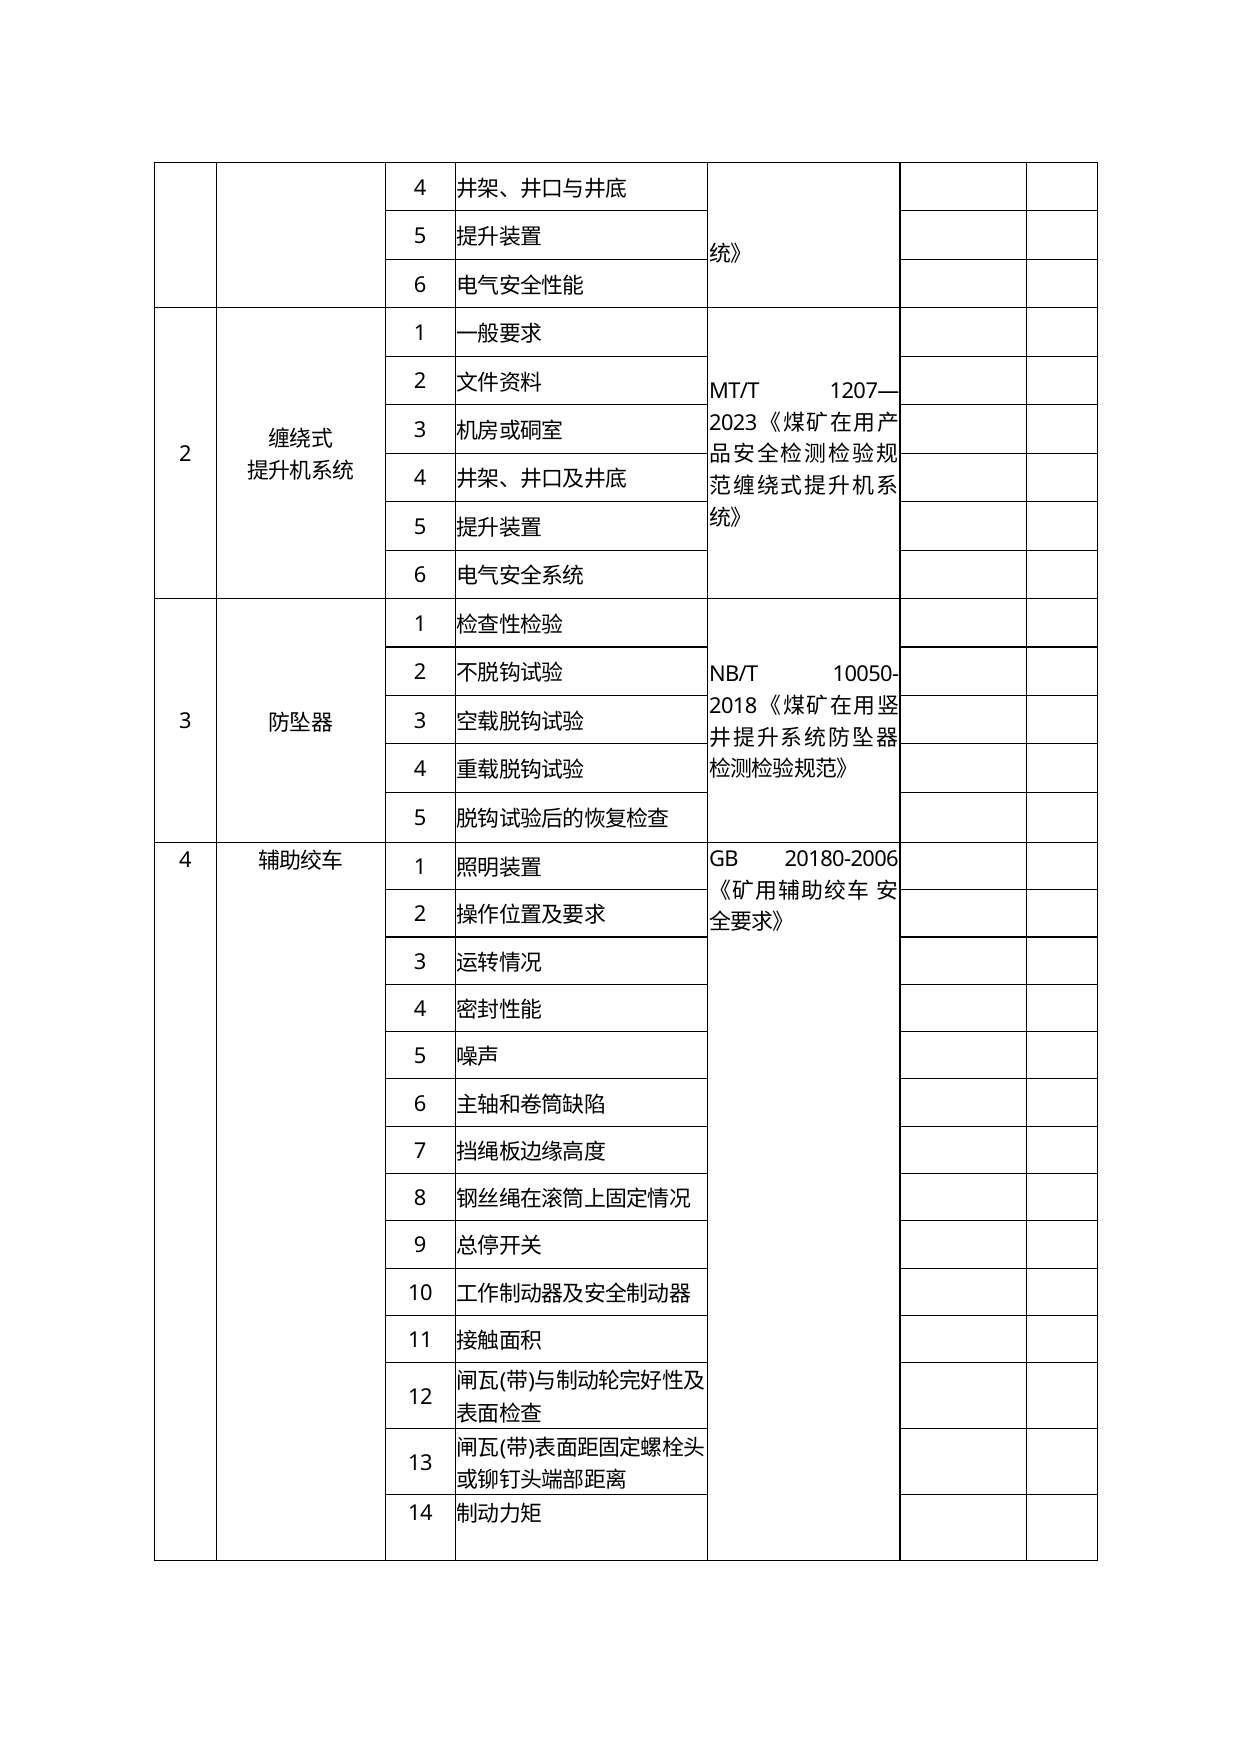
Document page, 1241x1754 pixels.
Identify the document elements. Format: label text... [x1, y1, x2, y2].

table_cell 操作位置及要求 [456, 890, 707, 936]
table_cell 4 [386, 985, 455, 1031]
table_cell NB/T 10050-2018《煤矿在用竖井提升系统防坠器检测检验规范》 [708, 599, 899, 842]
table_cell [1027, 1221, 1097, 1267]
table_cell [901, 1174, 1026, 1220]
table_cell 井架、井口与井底 [456, 163, 707, 210]
table_cell 电气安全系统 [456, 551, 707, 598]
table_cell 接触面积 [456, 1316, 707, 1362]
table_cell 5 [386, 502, 455, 549]
table_cell [1027, 211, 1097, 259]
table_cell 4 [386, 163, 455, 210]
table_cell 3 [386, 405, 455, 453]
table_cell 检查性检验 [456, 599, 707, 646]
table_cell [1027, 1429, 1097, 1494]
table_cell [901, 1363, 1026, 1428]
table_cell 噪声 [456, 1032, 707, 1078]
table_cell 6 [386, 551, 455, 598]
table_cell [1027, 1495, 1097, 1560]
table_cell [1027, 744, 1097, 792]
table_cell [901, 793, 1026, 842]
table_cell 井架、井口及井底 [456, 454, 707, 501]
table_cell 8 [386, 1174, 455, 1220]
table_cell 5 [386, 1032, 455, 1078]
table_cell 2 [386, 357, 455, 404]
table_cell 5 [386, 211, 455, 259]
table_cell 1 [386, 843, 455, 889]
table_cell 1 [386, 308, 455, 356]
table_cell [1027, 1079, 1097, 1126]
table_cell [1027, 938, 1097, 984]
table_cell [1027, 793, 1097, 842]
table_cell 运转情况 [456, 938, 707, 984]
table_cell 一般要求 [456, 308, 707, 356]
table_cell GB 20180-2006《矿用辅助绞车 安全要求》 [708, 843, 899, 1560]
table_cell 6 [386, 1079, 455, 1126]
table_cell [901, 308, 1026, 356]
table_cell 4 [386, 454, 455, 501]
table_cell [1027, 696, 1097, 743]
table_cell MT/T 1207—2023《煤矿在用产品安全检测检验规范缠绕式提升机系统》 [708, 308, 899, 598]
table_cell [901, 211, 1026, 259]
table_cell 电气安全性能 [456, 260, 707, 307]
table_cell [1027, 985, 1097, 1031]
table_cell 总停开关 [456, 1221, 707, 1267]
table_cell 闸瓦(带)表面距固定螺栓头或铆钉头端部距离 [456, 1429, 707, 1494]
table_cell 重载脱钩试验 [456, 744, 707, 792]
table_cell 3 [386, 938, 455, 984]
table_cell 机房或硐室 [456, 405, 707, 453]
table_cell [901, 163, 1026, 210]
table_cell 14 [386, 1495, 455, 1560]
table_cell 提升装置 [456, 502, 707, 549]
table_cell 7 [386, 1127, 455, 1173]
table_cell 制动力矩 [456, 1495, 707, 1560]
table_cell [901, 1495, 1026, 1560]
table_cell 提升装置 [456, 211, 707, 259]
table_cell [901, 985, 1026, 1031]
table_cell [901, 502, 1026, 549]
table_cell [1027, 648, 1097, 695]
table_cell 5 [386, 793, 455, 842]
table_cell [901, 938, 1026, 984]
table_cell [1027, 890, 1097, 936]
table_cell 6 [386, 260, 455, 307]
table_cell [901, 1269, 1026, 1315]
table_cell 4 [386, 744, 455, 792]
table_cell [1027, 260, 1097, 307]
table_cell [901, 1127, 1026, 1173]
table_cell 脱钩试验后的恢复检查 [456, 793, 707, 842]
table_cell [901, 1221, 1026, 1267]
table_cell [901, 1079, 1026, 1126]
table_cell 文件资料 [456, 357, 707, 404]
table_cell [1027, 163, 1097, 210]
table_cell [901, 1032, 1026, 1078]
table_cell 3 [386, 696, 455, 743]
table_cell [1027, 357, 1097, 404]
table_cell [1027, 405, 1097, 453]
table_cell [901, 744, 1026, 792]
table_cell 1 [386, 599, 455, 646]
table_cell [901, 405, 1026, 453]
table_cell 2 [155, 308, 216, 598]
table_cell [901, 551, 1026, 598]
table_cell [1027, 551, 1097, 598]
table_cell [901, 890, 1026, 936]
table_cell 挡绳板边缘高度 [456, 1127, 707, 1173]
table_cell [1027, 1363, 1097, 1428]
table_cell 2 [386, 648, 455, 695]
table_cell [1027, 1127, 1097, 1173]
table_cell [901, 260, 1026, 307]
table_cell 辅助绞车 [217, 843, 385, 1560]
table_cell 闸瓦(带)与制动轮完好性及表面检查 [456, 1363, 707, 1428]
table_cell [901, 1429, 1026, 1494]
table_cell 4 [155, 843, 216, 1560]
table_cell 钢丝绳在滚筒上固定情况 [456, 1174, 707, 1220]
table_cell 12 [386, 1363, 455, 1428]
table_cell [901, 357, 1026, 404]
table_cell [901, 1316, 1026, 1362]
table_cell 空载脱钩试验 [456, 696, 707, 743]
table_cell 密封性能 [456, 985, 707, 1031]
table_cell [901, 599, 1026, 646]
table_cell [1027, 454, 1097, 501]
table_cell 工作制动器及安全制动器 [456, 1269, 707, 1315]
table_cell 10 [386, 1269, 455, 1315]
table_cell [1027, 1269, 1097, 1315]
table_cell [1027, 1032, 1097, 1078]
table_cell [1027, 502, 1097, 549]
table_cell [1027, 599, 1097, 646]
table_cell 不脱钩试验 [456, 648, 707, 695]
table_cell 13 [386, 1429, 455, 1494]
table_cell 9 [386, 1221, 455, 1267]
table_cell [1027, 1316, 1097, 1362]
table_cell [901, 843, 1026, 889]
table_cell 照明装置 [456, 843, 707, 889]
table_cell 11 [386, 1316, 455, 1362]
table_cell 2 [386, 890, 455, 936]
table_cell 3 [155, 599, 216, 842]
table_cell [1027, 843, 1097, 889]
table_cell 缠绕式 提升机系统 [217, 308, 385, 598]
table_cell [1027, 308, 1097, 356]
table_cell 防坠器 [217, 599, 385, 842]
table_cell [901, 696, 1026, 743]
table_cell [1027, 1174, 1097, 1220]
table_cell [901, 648, 1026, 695]
table_cell 主轴和卷筒缺陷 [456, 1079, 707, 1126]
table_cell [901, 454, 1026, 501]
